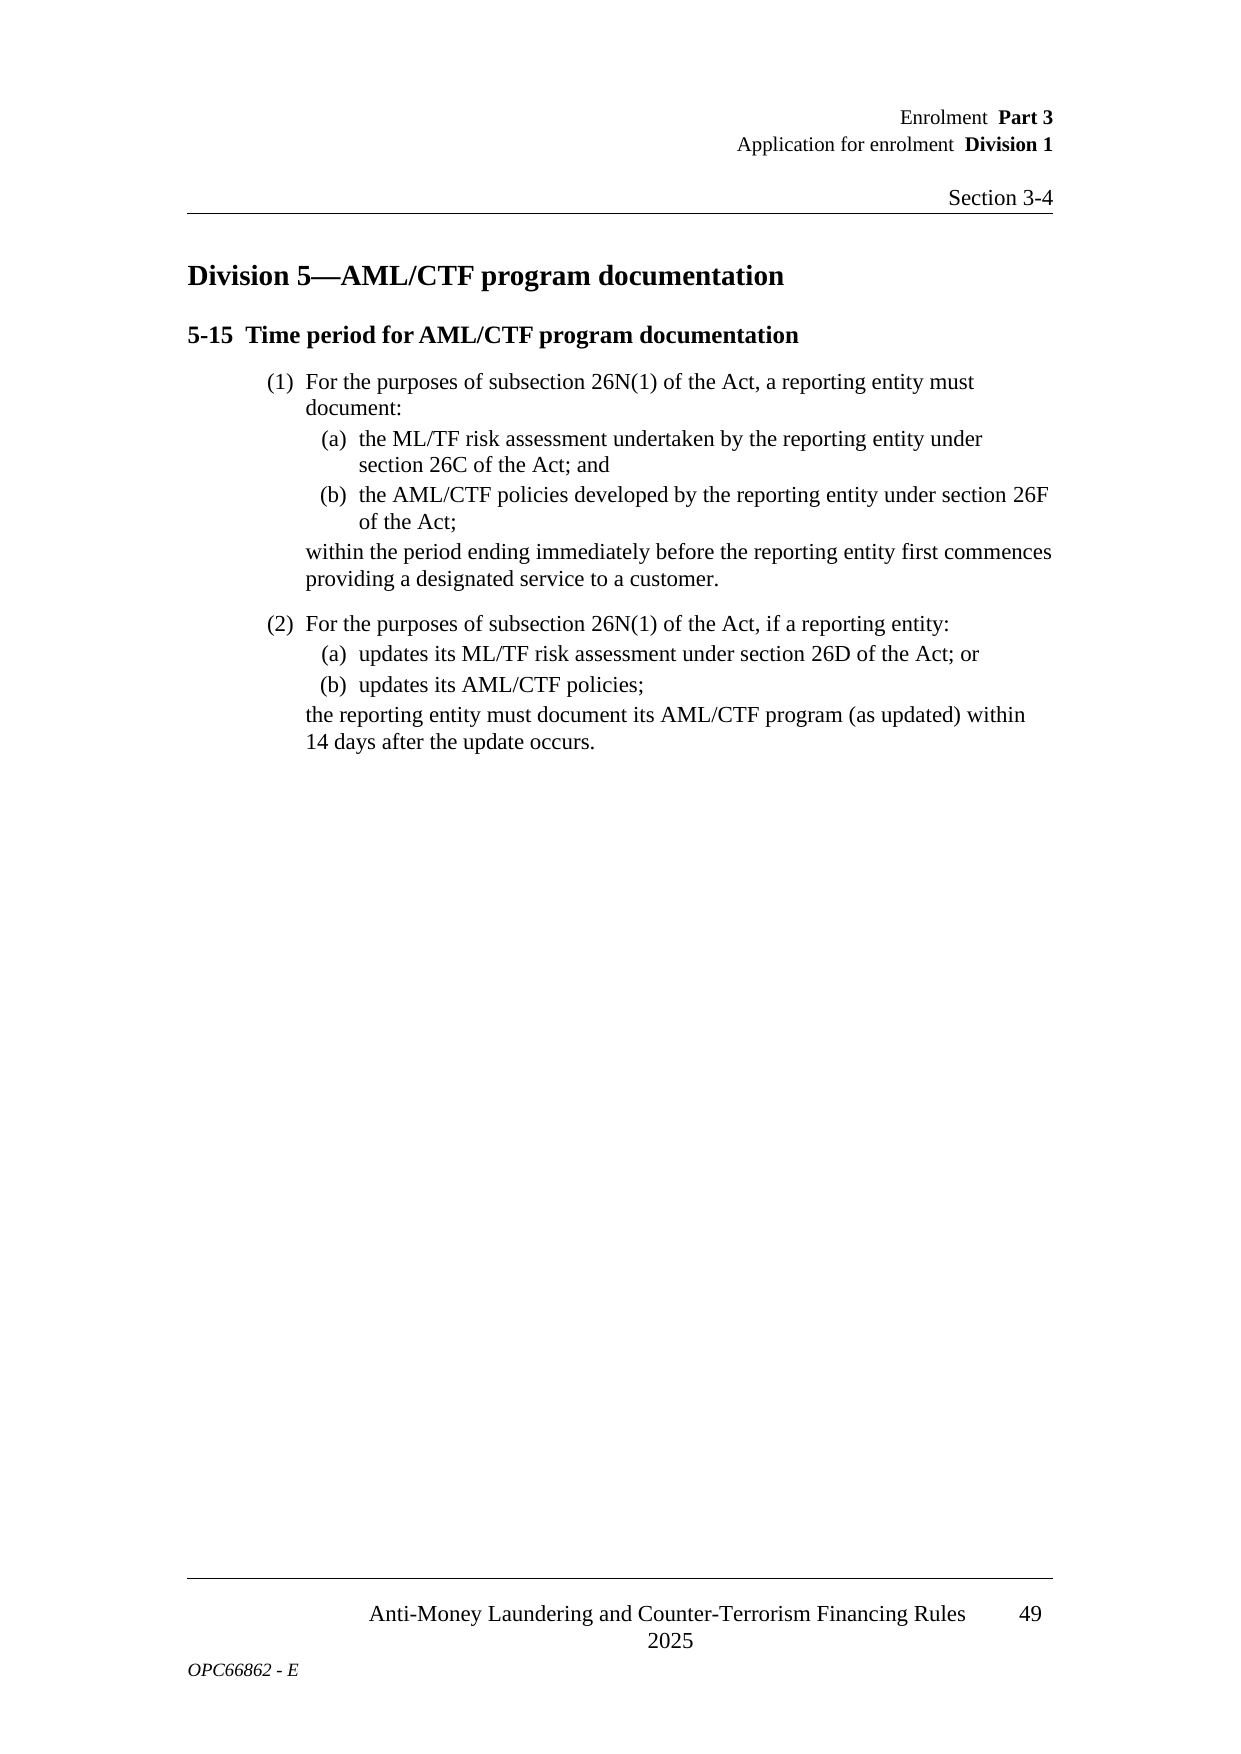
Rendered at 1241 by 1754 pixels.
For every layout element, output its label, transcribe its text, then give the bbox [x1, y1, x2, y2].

text (a) the ML/TF risk assessment undertaken by the reporting entity under section 26C of the Act; and [187, 425, 1053, 477]
text within the period ending immediately before the reporting entity first commences providing a designated service to a customer. [305, 538, 1053, 591]
text Division 5—AML/CTF program documentation [187, 258, 1053, 291]
text the reporting entity must document its AML/CTF program (as updated) within 14 days after the update occurs. [305, 701, 1053, 754]
text (a) updates its ML/TF risk assessment under section 26D of the Act; or [187, 640, 1053, 667]
text (1) For the purposes of subsection 26N(1) of the Act, a reporting entity must document: [187, 368, 1053, 421]
text (b) the AML/CTF policies developed by the reporting entity under section 26F of the Act; [187, 482, 1053, 534]
text (b) updates its AML/CTF policies; [187, 671, 1053, 697]
text 5-15 Time period for AML/CTF program documentation [187, 320, 1053, 349]
text (2) For the purposes of subsection 26N(1) of the Act, if a reporting entity: [187, 610, 1053, 636]
